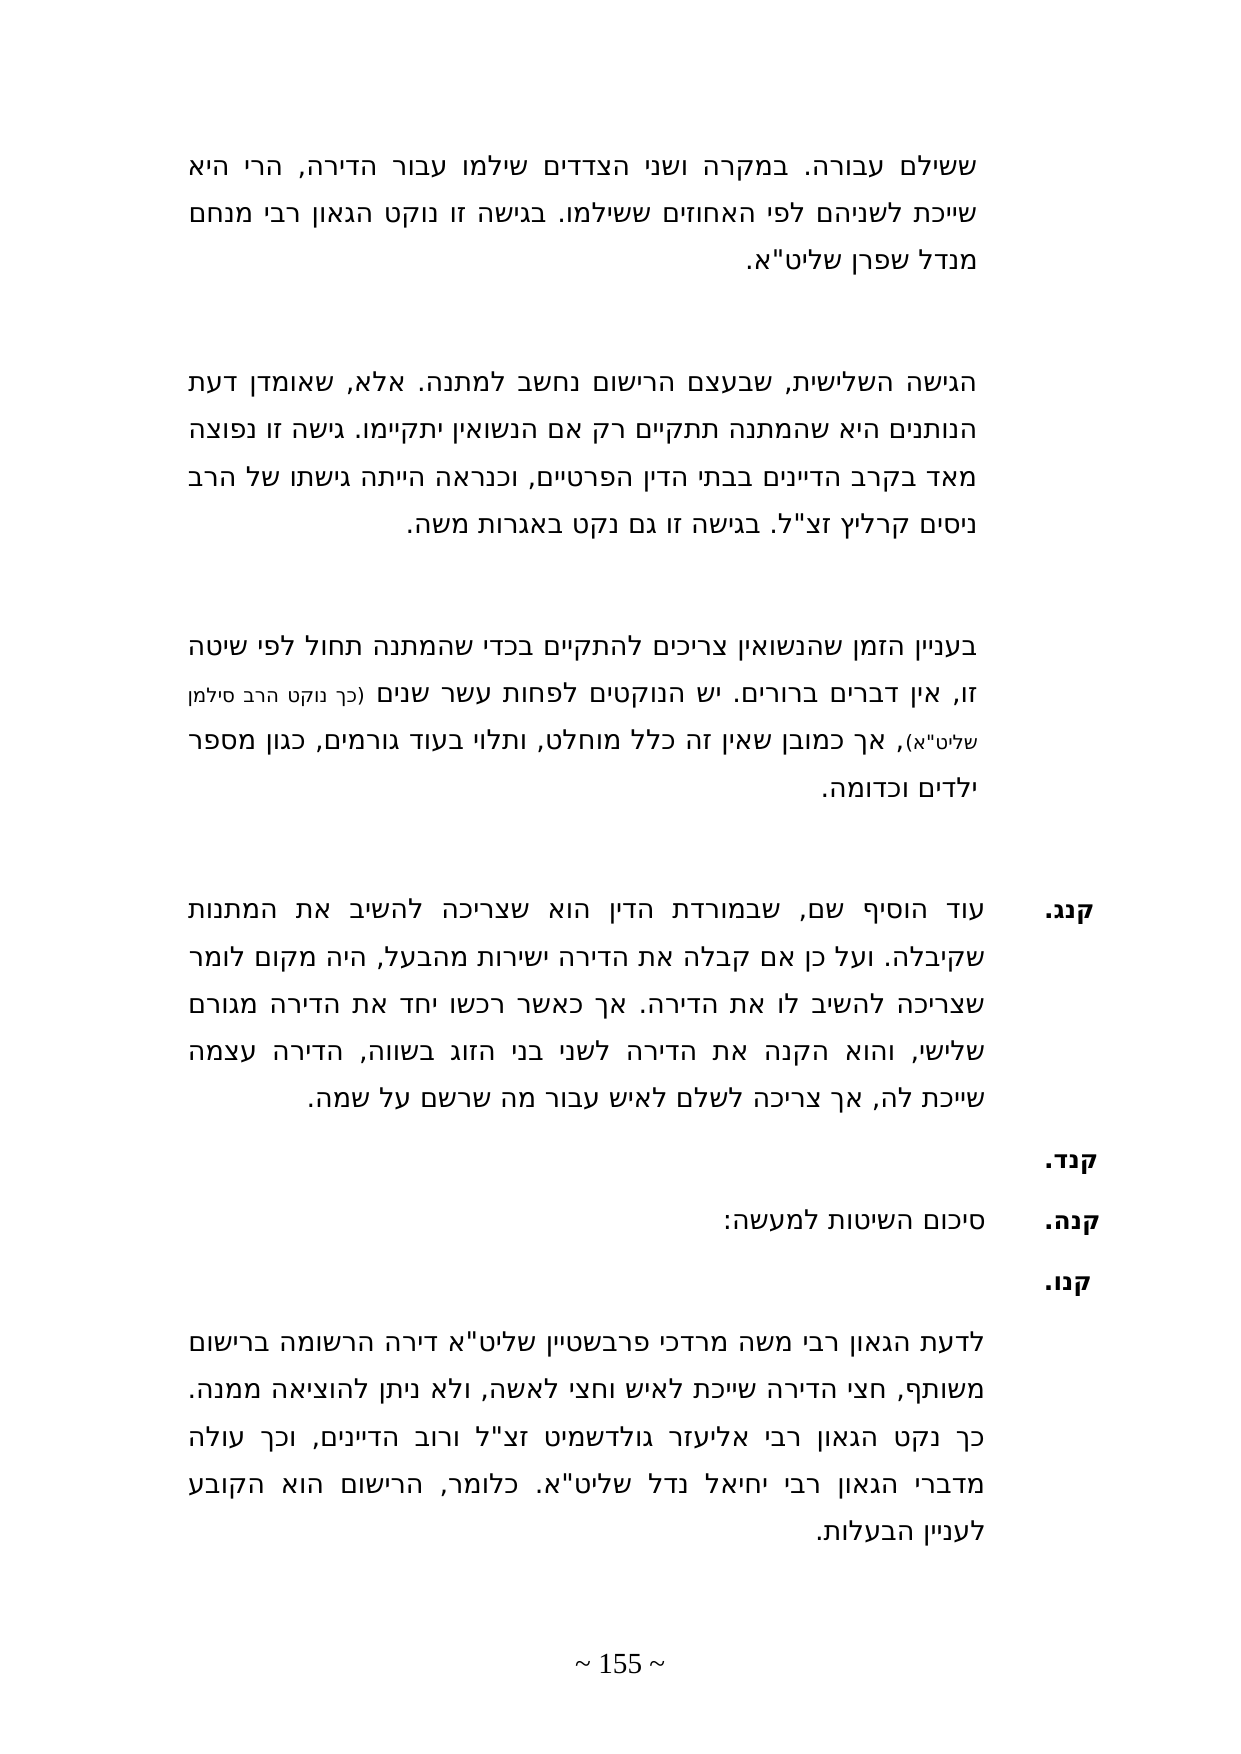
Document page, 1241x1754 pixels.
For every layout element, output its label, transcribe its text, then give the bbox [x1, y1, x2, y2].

list סיכום השיטות למעשה: [187, 1204, 1044, 1236]
list בעניין הזמן שהנשואין צריכים להתקיים בכדי שהמתנה תחול לפי שיטה זו, אין דברים ברורים. יש הנוקטים לפחות עשר שנים (כך נוקט הרב סילמן שליט"א), אך כמובן שאין זה כלל מוחלט, ותלוי בעוד גורמים, כגון מספר ילדים וכדומה. [187, 630, 1036, 803]
list לדעת הגאון רבי משה מרדכי פרבשטיין שליט"א דירה הרשומה ברישום משותף, חצי הדירה שייכת לאיש וחצי לאשה, ולא ניתן להוציאה ממנה. כך נקט הגאון רבי אליעזר גולדשמיט זצ"ל ורוב הדיינים, וכך עולה מדברי הגאון רבי יחיאל נדל שליט"א. כלומר, הרישום הוא הקובע לעניין הבעלות. [187, 1326, 1044, 1547]
list עוד הוסיף שם, שבמורדת הדין הוא שצריכה להשיב את המתנות שקיבלה. ועל כן אם קבלה את הדירה ישירות מהבעל, היה מקום לומר שצריכה להשיב לו את הדירה. אך כאשר רכשו יחד את הדירה מגורם שלישי, והוא הקנה את הדירה לשני בני הזוג בשווה, הדירה עצמה שייכת לה, אך צריכה לשלם לאיש עבור מה שרשם על שמה. [187, 894, 1044, 1114]
list הגישה השלישית, שבעצם הרישום נחשב למתנה. אלא, שאומדן דעת הנותנים היא שהמתנה תתקיים רק אם הנשואין יתקיימו. גישה זו נפוצה מאד בקרב הדיינים בבתי הדין הפרטיים, וכנראה הייתה גישתו של הרב ניסים קרליץ זצ"ל. בגישה זו גם נקט באגרות משה. [187, 366, 1036, 540]
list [187, 150, 1036, 276]
